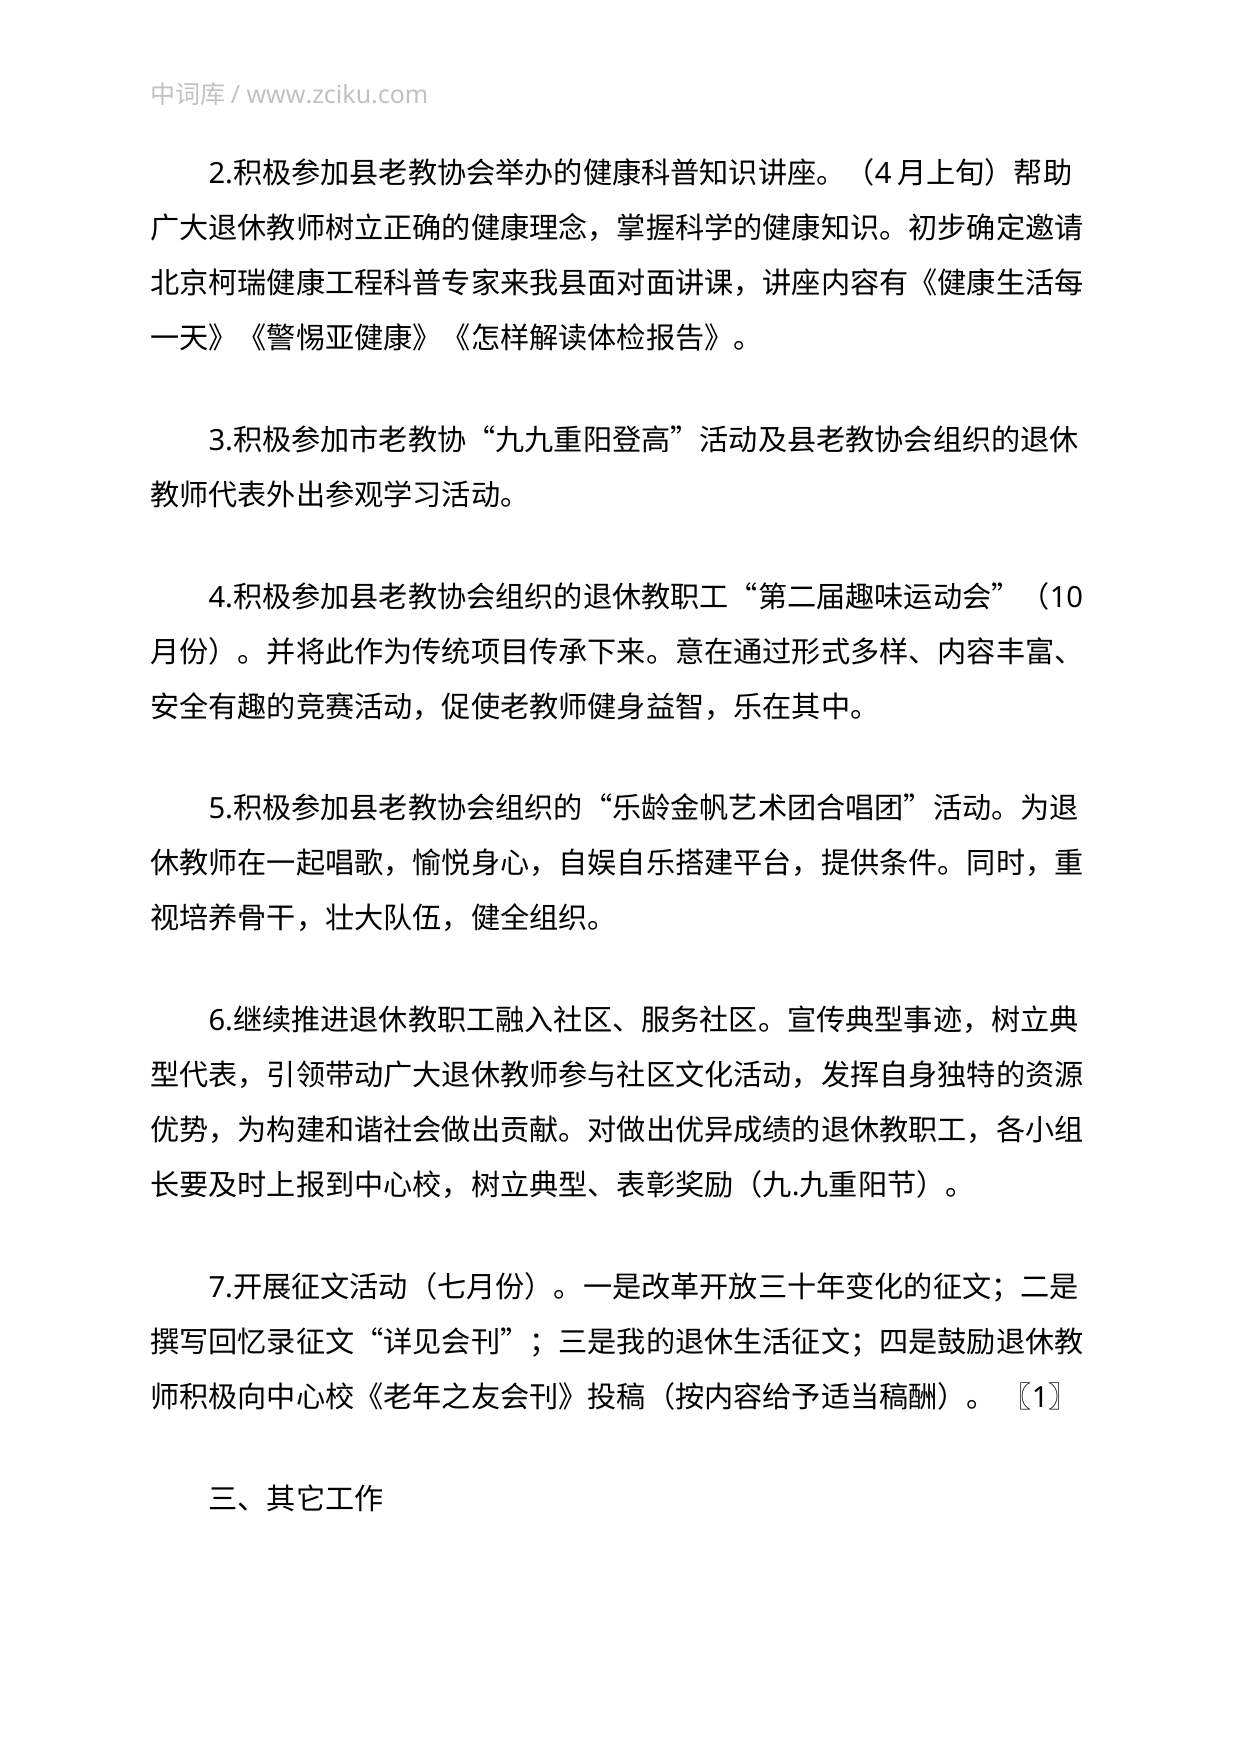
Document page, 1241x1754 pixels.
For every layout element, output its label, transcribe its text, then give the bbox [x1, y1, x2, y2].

text 5.积极参加县老教协会组织的“乐龄金帆艺术团合唱团”活动。为退休教师在一起唱歌，愉悦身心，自娱自乐搭建平台，提供条件。同时，重视培养骨干，壮大队伍，健全组织。 [150, 785, 1090, 937]
text 2.积极参加县老教协会举办的健康科普知识讲座。（4月上旬）帮助广大退休教师树立正确的健康理念，掌握科学的健康知识。初步确定邀请北京柯瑞健康工程科普专家来我县面对面讲课，讲座内容有《健康生活每一天》《警惕亚健康》《怎样解读体检报告》。 [150, 150, 1090, 357]
text 4.积极参加县老教协会组织的退休教职工“第二届趣味运动会”（10月份）。并将此作为传统项目传承下来。意在通过形式多样、内容丰富、安全有趣的竞赛活动，促使老教师健身益智，乐在其中。 [150, 573, 1090, 726]
text 6.继续推进退休教职工融入社区、服务社区。宣传典型事迹，树立典型代表，引领带动广大退休教师参与社区文化活动，发挥自身独特的资源优势，为构建和谐社会做出贡献。对做出优异成绩的退休教职工，各小组长要及时上报到中心校，树立典型、表彰奖励（九.九重阳节）。 [150, 997, 1090, 1204]
text 3.积极参加市老教协“九九重阳登高”活动及县老教协会组织的退休教师代表外出参观学习活动。 [150, 417, 1090, 514]
text 三、其它工作 [150, 1475, 1090, 1518]
text 7.开展征文活动（七月份）。一是改革开放三十年变化的征文；二是撰写回忆录征文“详见会刊”；三是我的退休生活征文；四是鼓励退休教师积极向中心校《老年之友会刊》投稿（按内容给予适当稿酬）。 〖1〗 [150, 1263, 1090, 1416]
